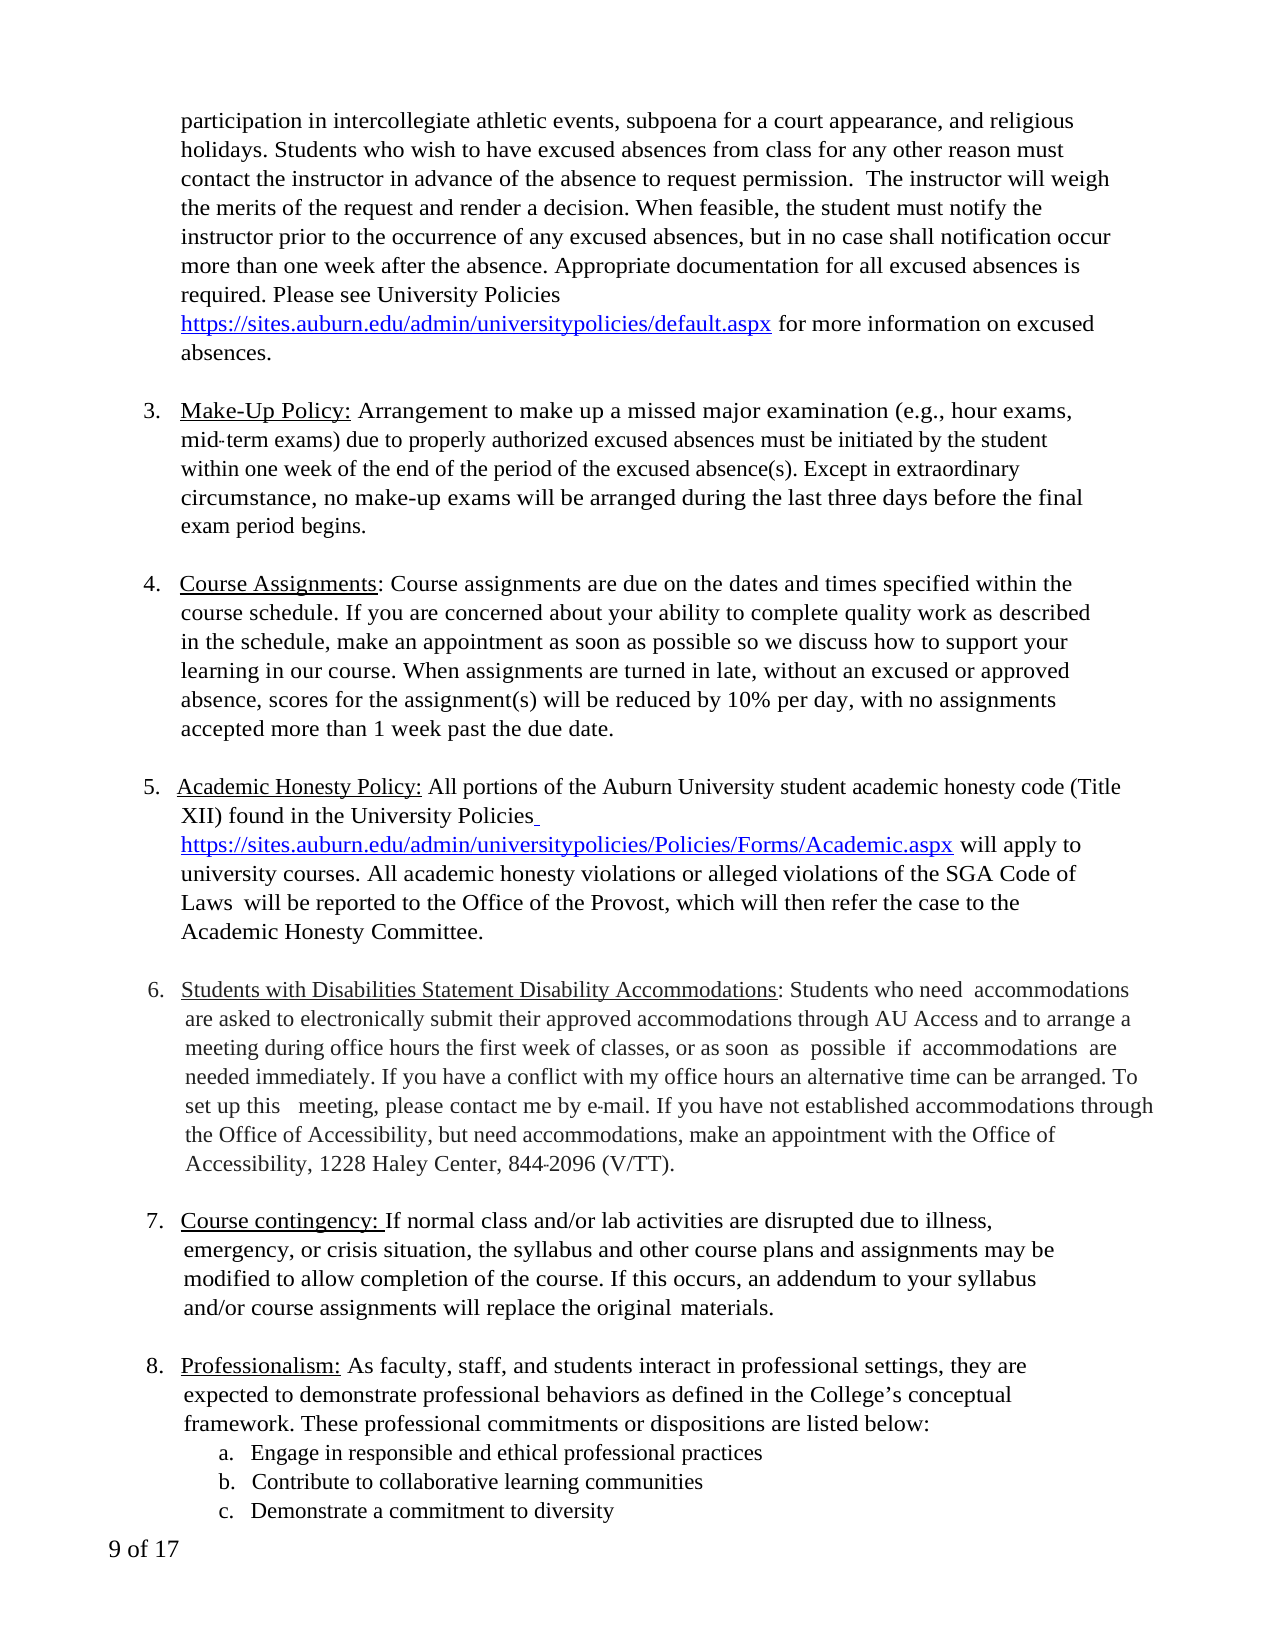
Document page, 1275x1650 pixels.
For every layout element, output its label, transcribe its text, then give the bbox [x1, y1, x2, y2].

text 5. Academic Honesty Policy: All portions of the Auburn University student academic honesty code (Title [143, 773, 1231, 799]
text c. Demonstrate a commitment to diversity [218, 1497, 1231, 1523]
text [143, 107, 1114, 365]
text 3. Make-Up Policy: Arrangement to make up a missed major examination (e.g., hour exams, mid-­‐ term exams) due to properly authorized excused absences must be initiated by the student within one week of the end of the period of the excused absence(s). Except in extraordinary circumstance, no make-up exams will be arranged during the last three days before the final exam period begins. [143, 397, 1101, 539]
text a. Engage in responsible and ethical professional practices [218, 1439, 1231, 1465]
text 7. Course contingency: If normal class and/or lab activities are disrupted due to illness, emergency, or crisis situation, the syllabus and other course plans and assignments may be modified to allow completion of the course. If this occurs, an addendum to your syllabus and/or course assignments will replace the original materials. [146, 1207, 1098, 1321]
text XII) found in the University Policies https://sites.auburn.edu/admin/universitypolicies/Policies/Forms/Academic.aspx will apply to university courses. All academic honesty violations or alleged violations of the SGA Code of Laws will be reported to the Office of the Provost, which will then refer the case to the Academic Honesty Committee. [181, 802, 1098, 944]
text b. Contribute to collaborative learning communities [218, 1468, 1231, 1494]
text 6. Students with Disabilities Statement Disability Accommodations: Students who need accommodations are asked to electronically submit their approved accommodations through AU Access and to arrange a meeting during office hours the first week of classes, or as soon as possible if accommodations are needed immediately. If you have a conflict with my office hours an alternative time can be arranged. To set up this meeting, please contact me by e-­‐mail. If you have not established accommodations through the Office of Accessibility, but need accommodations, make an appointment with the Office of Accessibility, 1228 Haley Center, 844-­‐2096 (V/TT). [147, 976, 1153, 1176]
text 8. Professionalism: As faculty, staff, and students interact in professional settings, they are expected to demonstrate professional behaviors as defined in the College’s conceptual framework. These professional commitments or dispositions are listed below: [146, 1352, 1033, 1436]
text 4. Course Assignments: Course assignments are due on the dates and times specified within the course schedule. If you are concerned about your ability to complete quality work as described in the schedule, make an appointment as soon as possible so we discuss how to support your learning in our course. When assignments are turned in late, without an excused or approved absence, scores for the assignment(s) will be reduced by 10% per day, with no assignments accepted more than 1 week past the due date. [143, 570, 1101, 742]
